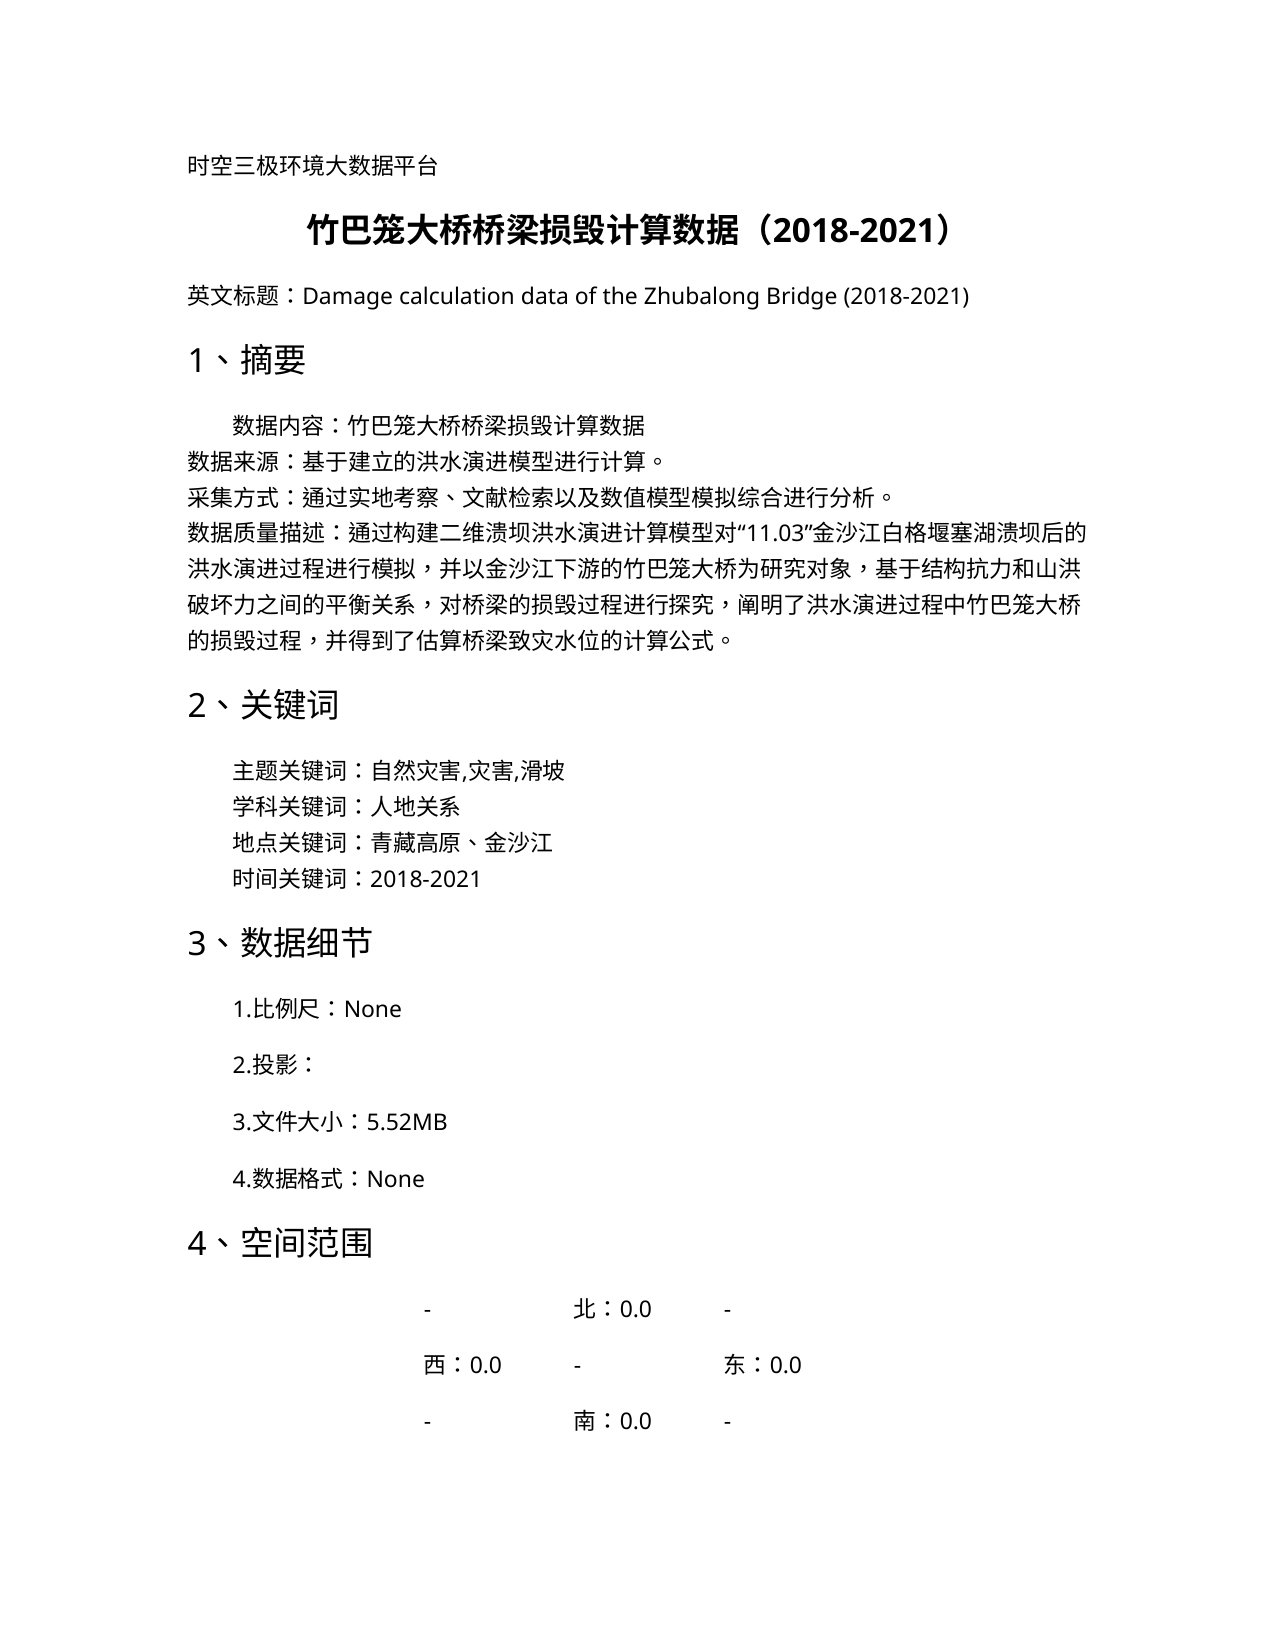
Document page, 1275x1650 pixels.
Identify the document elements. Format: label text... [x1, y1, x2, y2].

text 3、数据细节 [187, 919, 1087, 965]
text 4.数据格式：None [232, 1163, 1087, 1194]
table_cell - [563, 1349, 712, 1404]
text 英文标题：Damage calculation data of the Zhubalong Bridge (2018-2021) [187, 280, 1087, 311]
table_cell - [413, 1405, 562, 1461]
table_header - [713, 1293, 862, 1349]
text 时空三极环境大数据平台 [187, 150, 1087, 181]
text 4、空间范围 [187, 1220, 1087, 1265]
text 1.比例尺：None [232, 993, 1087, 1024]
table_cell 南：0.0 [563, 1405, 712, 1461]
table_cell 西：0.0 [413, 1349, 562, 1404]
table_cell 东：0.0 [713, 1349, 862, 1404]
text 数据内容：竹巴笼大桥桥梁损毁计算数据 数据来源：基于建立的洪水演进模型进行计算。 采集方式：通过实地考察、文献检索以及数值模型模拟综合进行分析。 数据质量描述：通过构建二维溃坝洪水演进计算模型对“11.03”金沙江白格堰塞湖溃坝后的洪水演进过程进行模拟，并以金沙江下游的竹巴笼大桥为研究对象，基于结构抗力和山洪破坏力之间的平衡关系，对桥梁的损毁过程进行探究，阐明了洪水演进过程中竹巴笼大桥的损毁过程，并得到了估算桥梁致灾水位的计算公式。 [187, 409, 1087, 656]
table_cell - [713, 1405, 862, 1461]
text 3.文件大小：5.52MB [232, 1106, 1087, 1137]
text 主题关键词：自然灾害,灾害,滑坡 学科关键词：人地关系 地点关键词：青藏高原、金沙江 时间关键词：2018-2021 [232, 755, 1087, 894]
text 2、关键词 [187, 682, 1087, 727]
text 1、摘要 [187, 337, 1087, 382]
table_header 北：0.0 [563, 1293, 712, 1349]
table_header - [413, 1293, 562, 1349]
text 竹巴笼大桥桥梁损毁计算数据（2018-2021） [187, 207, 1087, 252]
text 2.投影： [232, 1049, 1087, 1081]
